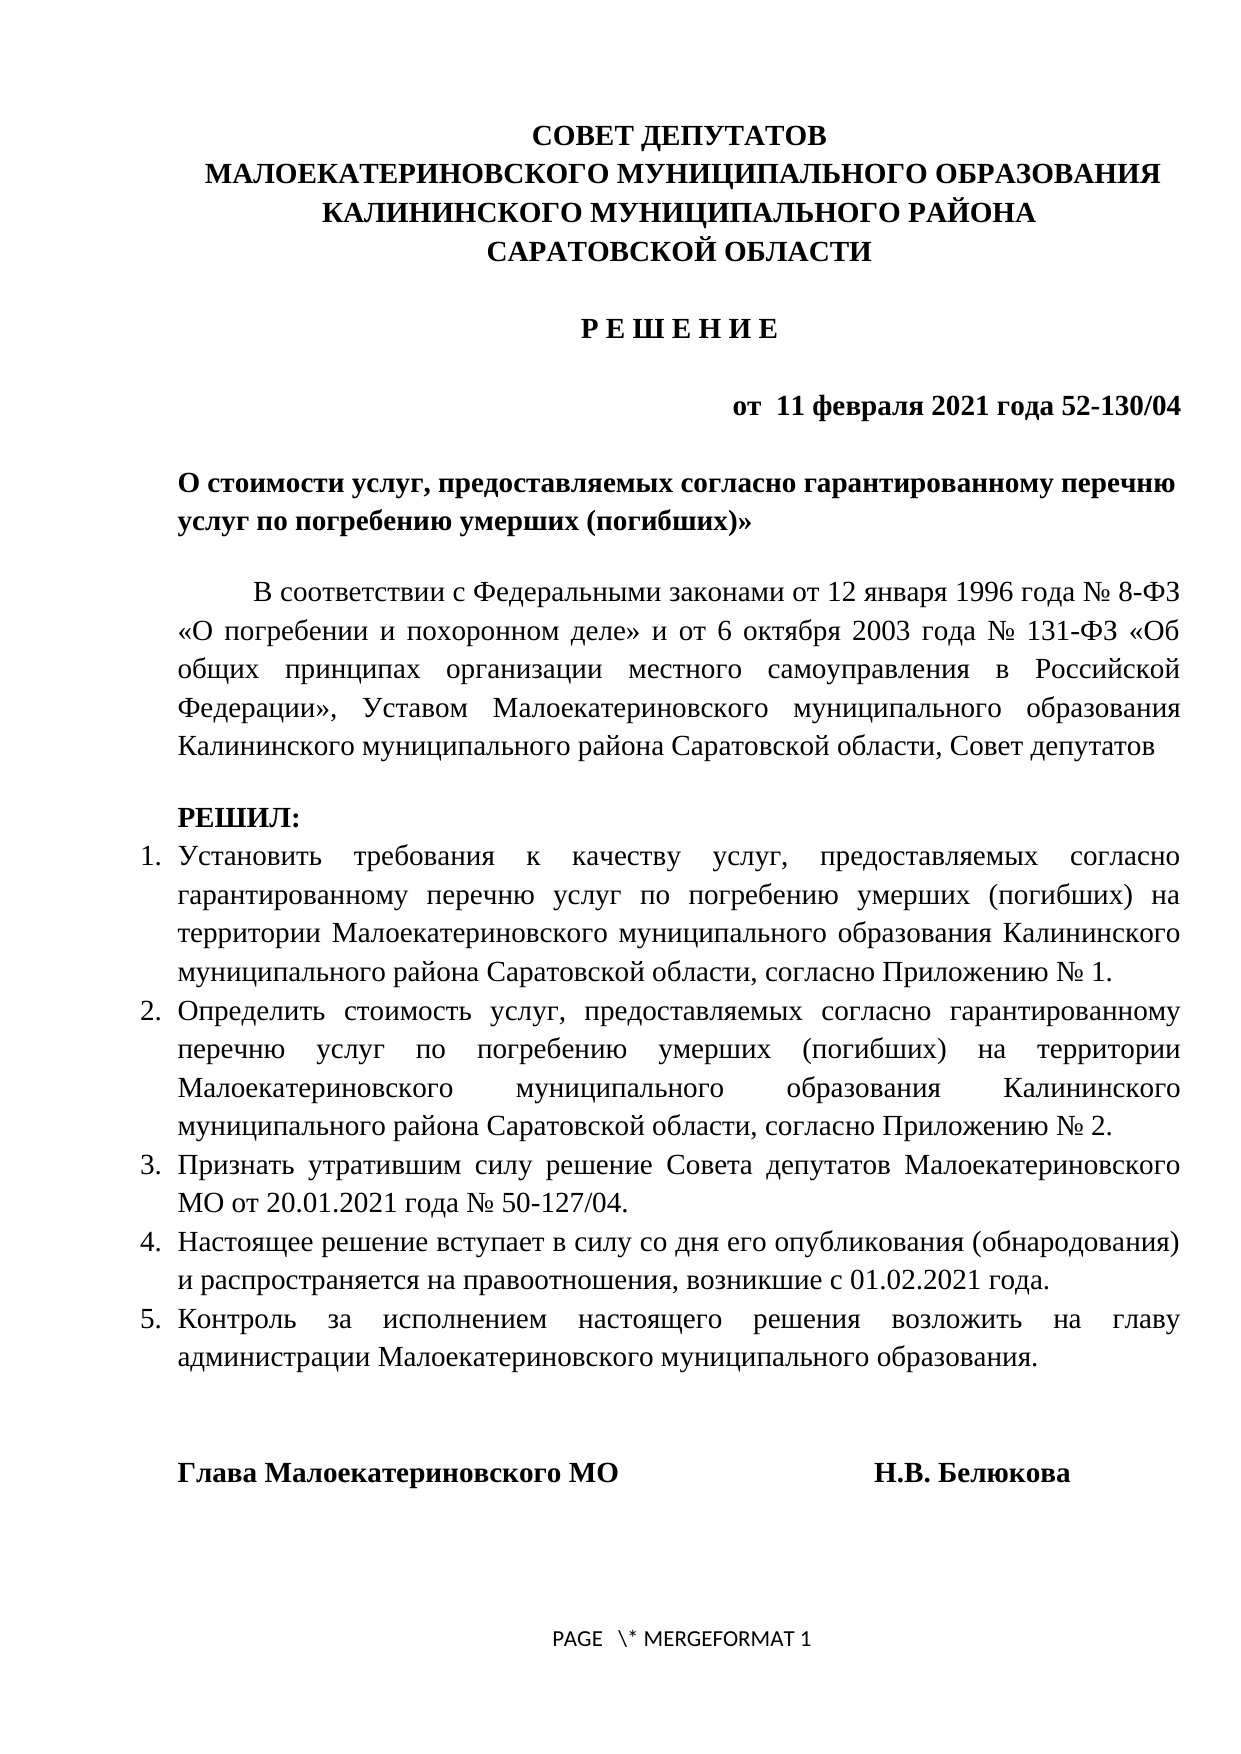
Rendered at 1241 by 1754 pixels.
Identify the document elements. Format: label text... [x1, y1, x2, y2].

list Глава Малоекатериновского МО Н.В. Белюкова [177, 1455, 1181, 1489]
list Настоящее решение вступает в силу со дня его опубликования (обнародования) и распространяется на правоотношения, возникшие с 01.02.2021 года. [140, 1224, 1181, 1296]
text О стоимости услуг, предоставляемых согласно гарантированному перечню услуг по погребению умерших (погибших)» [177, 465, 1181, 537]
text от 11 февраля 2021 года 52-130/04 [177, 388, 1181, 421]
text В соответствии с Федеральными законами от 12 января 1996 года № 8-ФЗ «О погребении и похоронном деле» и от 6 октября 2003 года № 131-ФЗ «Об общих принципах организации местного самоуправления в Российской Федерации», Уставом Малоекатериновского муниципального образования Калининского муниципального района Саратовской области, Совет депутатов [177, 574, 1181, 762]
list Определить стоимость услуг, предоставляемых согласно гарантированному перечню услуг по погребению умерших (погибших) на территории Малоекатериновского муниципального образования Калининского муниципального района Саратовской области, согласно Приложению № 2. [140, 993, 1181, 1142]
list Признать утратившим силу решение Совета депутатов Малоекатериновского МО от 20.01.2021 года № 50-127/04. [140, 1147, 1181, 1219]
text РЕШИЛ: [177, 800, 1181, 833]
text СОВЕТ ДЕПУТАТОВ [177, 118, 1181, 152]
list Контроль за исполнением настоящего решения возложить на главу администрации Малоекатериновского муниципального образования. [140, 1301, 1181, 1373]
text МАЛОЕКАТЕРИНОВСКОГО МУНИЦИПАЛЬНОГО ОБРАЗОВАНИЯ КАЛИНИНСКОГО МУНИЦИПАЛЬНОГО РАЙОНА [177, 157, 1181, 229]
list Установить требования к качеству услуг, предоставляемых согласно гарантированному перечню услуг по погребению умерших (погибших) на территории Малоекатериновского муниципального образования Калининского муниципального района Саратовской области, согласно Приложению № 1. [140, 838, 1181, 988]
text САРАТОВСКОЙ ОБЛАСТИ [177, 234, 1181, 267]
text Р Е Ш Е Н И Е [177, 311, 1181, 344]
